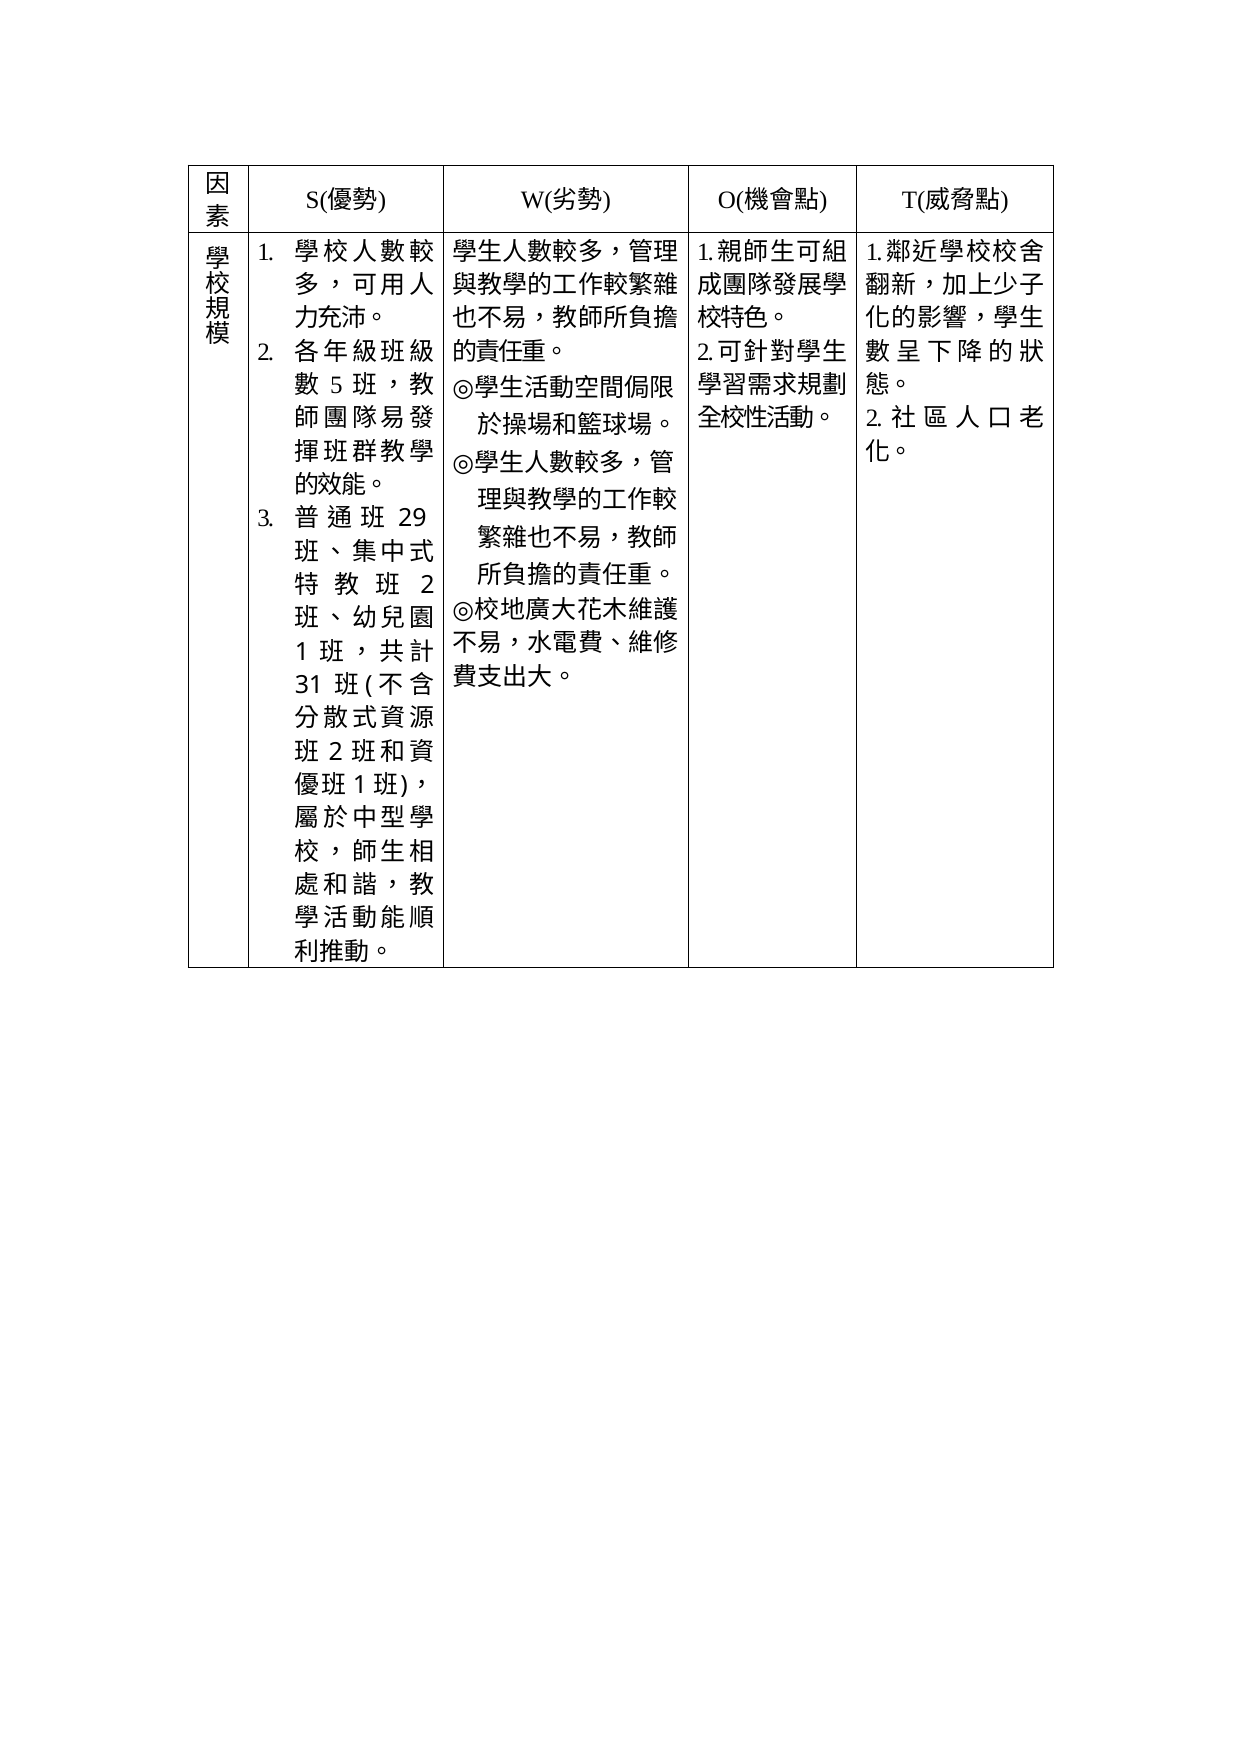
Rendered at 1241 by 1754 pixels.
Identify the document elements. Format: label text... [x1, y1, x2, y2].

table_header W(劣勢) [444, 166, 688, 232]
table_cell 學校人數較多，可用人力充沛。 各年級班級數5班，教師團隊易發揮班群教學的效能。 普通班29班、集中式特教班2班、幼兒園1班，共計31班(不含分散式資源班2班和資優班1班)，屬於中型學校，師生相處和諧，教學活動能順利推動。 [249, 233, 443, 967]
table_header O(機會點) [689, 166, 856, 232]
table_cell 1.親師生可組成團隊發展學校特色。 2.可針對學生學習需求規劃全校性活動。 [689, 233, 856, 967]
table_header 因素 [189, 166, 248, 232]
table_cell 1.鄰近學校校舍翻新，加上少子化的影響，學生數呈下降的狀態。 2.社區人口老化。 [857, 233, 1053, 967]
table_header T(威脅點) [857, 166, 1053, 232]
table_cell 學生人數較多，管理與教學的工作較繁雜也不易，教師所負擔的責任重。 ◎學生活動空間侷限於操場和籃球場。 ◎學生人數較多，管理與教學的工作較繁雜也不易，教師所負擔的責任重。 ◎校地廣大花木維護不易，水電費、維修費支出大。 [444, 233, 688, 967]
table_header S(優勢) [249, 166, 443, 232]
table_cell 學校規模 [189, 233, 248, 967]
